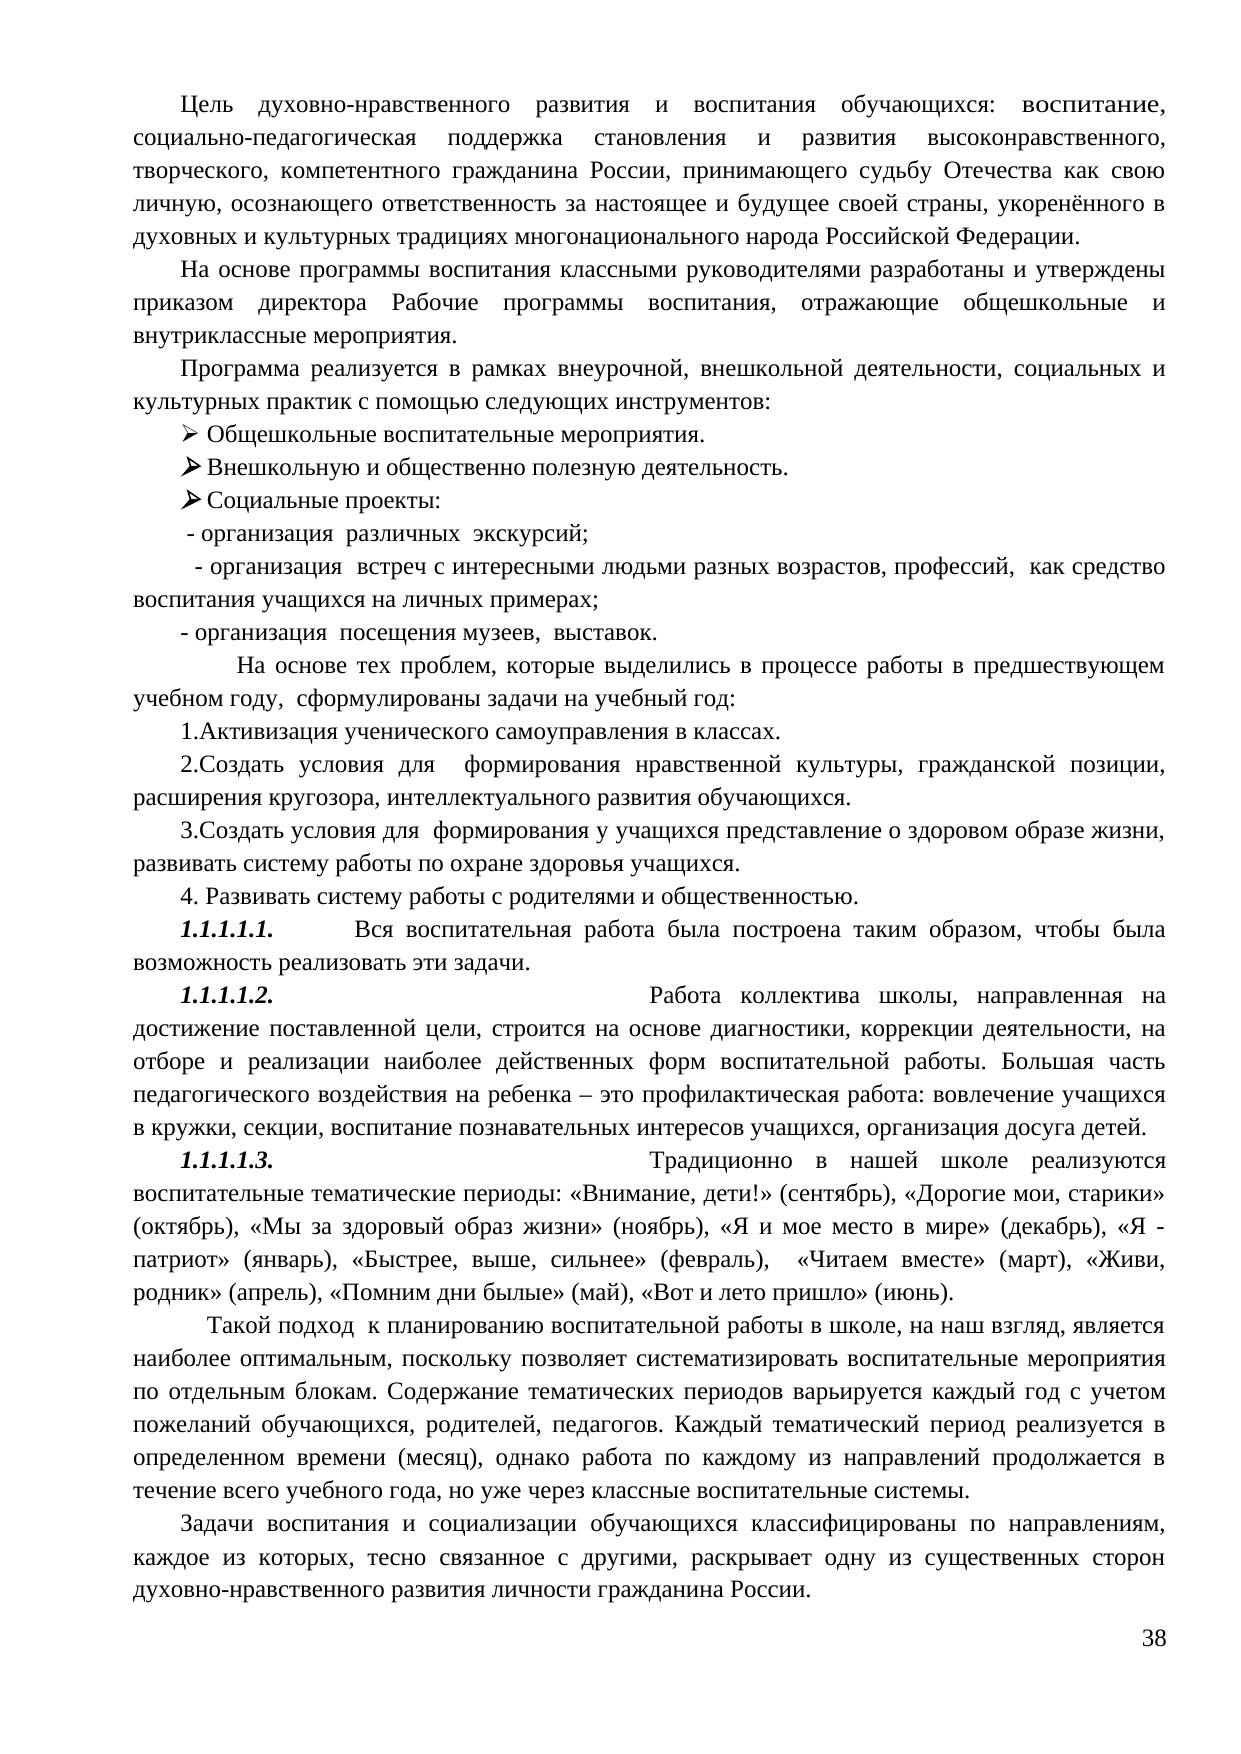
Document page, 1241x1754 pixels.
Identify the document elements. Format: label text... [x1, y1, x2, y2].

text Цель духовно-нравственного развития и воспитания обучающихся: воспитание, социально-педагогическая поддержка становления и развития высоконравственного, творческого, компетентного гражданина России, принимающего судьбу Отечества как свою личную, осознающего ответственность за настоящее и будущее своей страны, укоренённого в духовных и культурных традициях многонационального народа Российской Федерации. [133, 89, 1167, 249]
list Работа коллектива школы, направленная на достижение поставленной цели, строится на основе диагностики, коррекции деятельности, на отборе и реализации наиболее действенных форм воспитательной работы. Большая часть педагогического воздействия на ребенка – это профилактическая работа: вовлечение учащихся в кружки, секции, воспитание познавательных интересов учащихся, организация досуга детей. [133, 980, 1167, 1141]
text 2.Создать условия для формирования нравственной культуры, гражданской позиции, расширения кругозора, интеллектуального развития обучающихся. [133, 749, 1167, 811]
list Социальные проекты: [133, 485, 1167, 514]
list Вся воспитательная работа была построена таким образом, чтобы была возможность реализовать эти задачи. [133, 914, 1167, 976]
text Программа реализуется в рамках внеурочной, внешкольной деятельности, социальных и культурных практик с помощью следующих инструментов: [133, 353, 1167, 414]
text 1.Активизация ученического самоуправления в классах. [133, 716, 1167, 745]
text На основе программы воспитания классными руководителями разработаны и утверждены приказом директора Рабочие программы воспитания, отражающие общешкольные и внутриклассные мероприятия. [133, 254, 1167, 348]
text - организация различных экскурсий; [133, 518, 1167, 547]
text 4. Развивать систему работы с родителями и общественностью. [133, 881, 1167, 910]
text - организация посещения музеев, выставок. [133, 617, 1167, 646]
list Внешкольную и общественно полезную деятельность. [133, 452, 1167, 481]
text На основе тех проблем, которые выделились в процессе работы в предшествующем учебном году, сформулированы задачи на учебный год: [133, 650, 1167, 712]
text - организация встреч с интересными людьми разных возрастов, профессий, как средство воспитания учащихся на личных примерах; [133, 551, 1167, 613]
text Такой подход к планированию воспитательной работы в школе, на наш взгляд, является наиболее оптимальным, поскольку позволяет систематизировать воспитательные мероприятия по отдельным блокам. Содержание тематических периодов варьируется каждый год с учетом пожеланий обучающихся, родителей, педагогов. Каждый тематический период реализуется в определенном времени (месяц), однако работа по каждому из направлений продолжается в течение всего учебного года, но уже через классные воспитательные системы. [133, 1310, 1167, 1504]
list Общешкольные воспитательные мероприятия. [133, 419, 1167, 448]
list Традиционно в нашей школе реализуются воспитательные тематические периоды: «Внимание, дети!» (сентябрь), «Дорогие мои, старики» (октябрь), «Мы за здоровый образ жизни» (ноябрь), «Я и мое место в мире» (декабрь), «Я - патриот» (январь), «Быстрее, выше, сильнее» (февраль), «Читаем вместе» (март), «Живи, родник» (апрель), «Помним дни былые» (май), «Вот и лето пришло» (июнь). [133, 1145, 1167, 1306]
text Задачи воспитания и социализации обучающихся классифицированы по направлениям, каждое из которых, тесно связанное с другими, раскрывает одну из существенных сторон духовно-нравственного развития личности гражданина России. [133, 1508, 1167, 1603]
text 3.Создать условия для формирования у учащихся представление о здоровом образе жизни, развивать систему работы по охране здоровья учащихся. [133, 815, 1167, 877]
